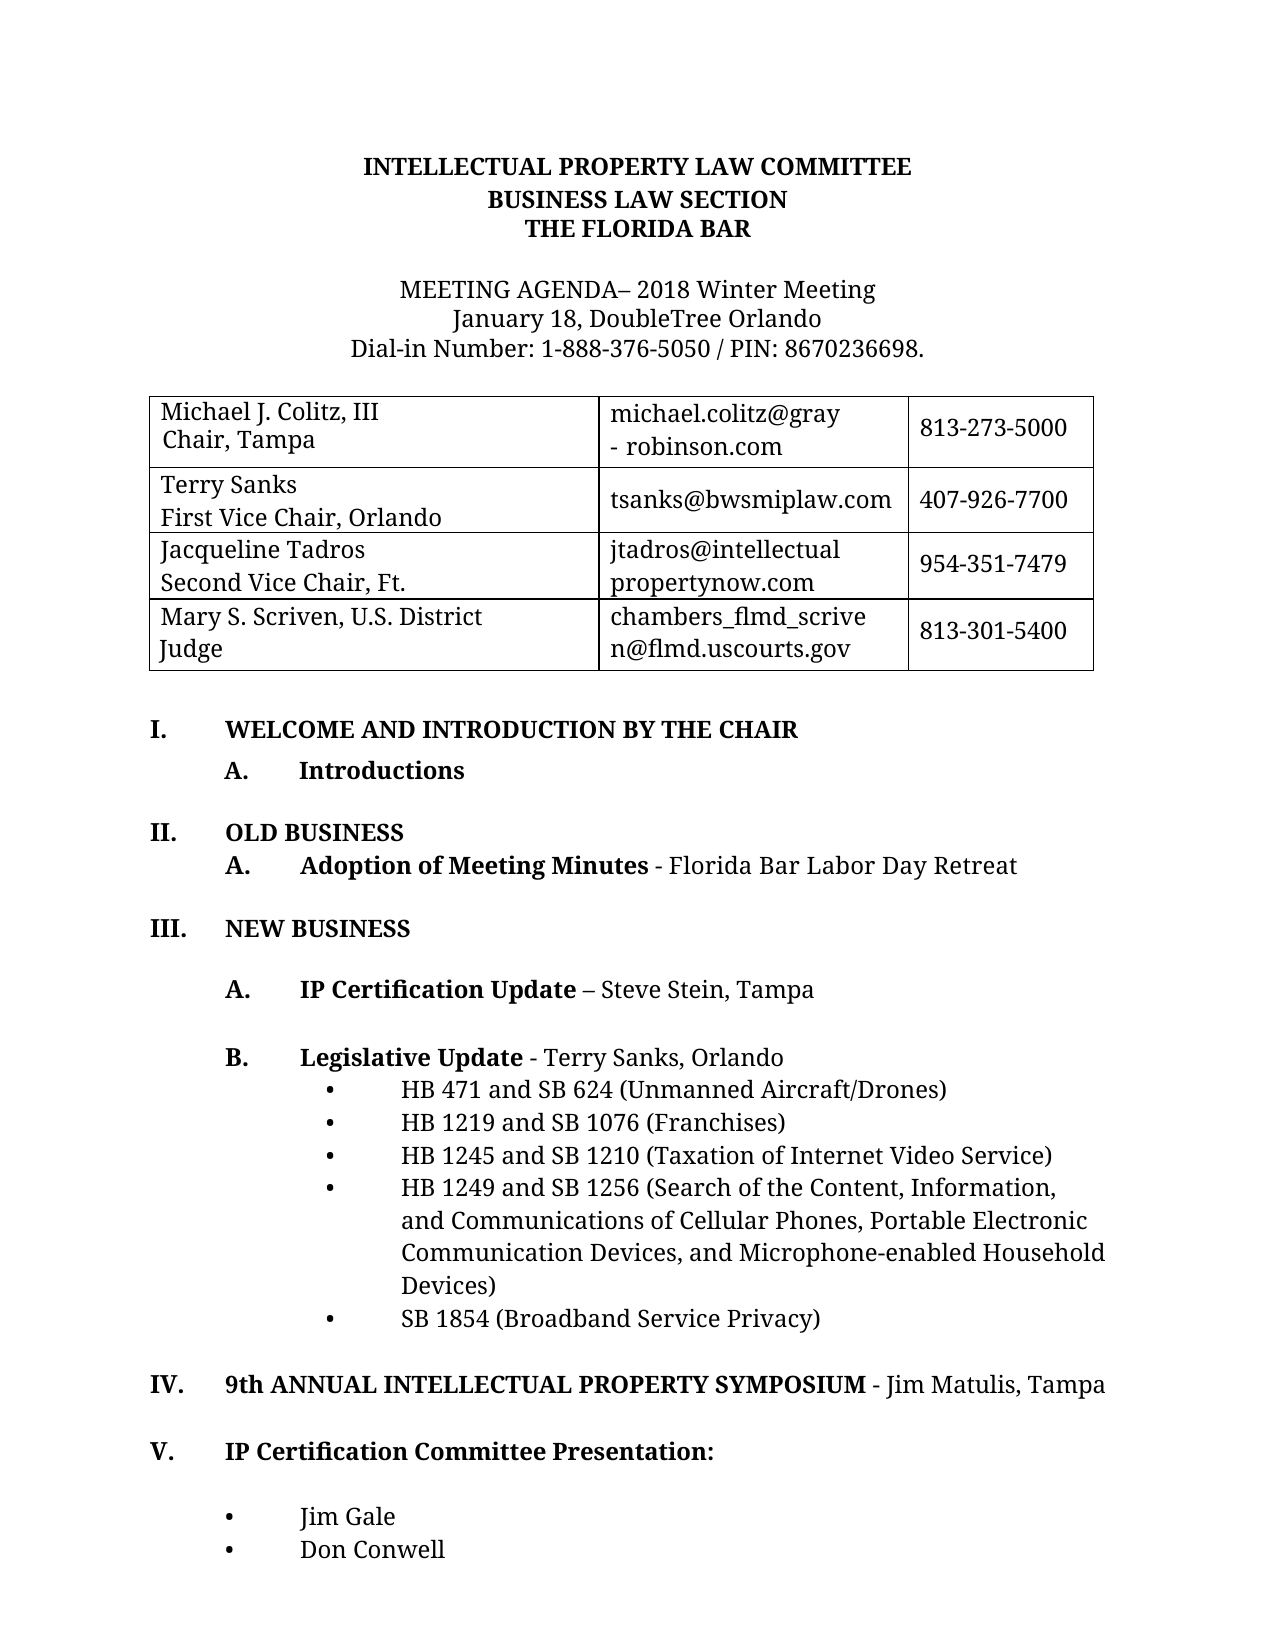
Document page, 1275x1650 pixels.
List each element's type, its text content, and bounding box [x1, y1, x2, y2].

list Introductions [224, 754, 1106, 786]
text Dial-in Number: 1-888-376-5050 / PIN: 8670236698. [281, 334, 994, 363]
subtitle HB 1245 and SB 1210 (Taxation of Internet Video Service) [326, 1138, 1106, 1171]
subtitle HB 1219 and SB 1076 (Franchises) [326, 1106, 1106, 1138]
subtitle HB 1249 and SB 1256 (Search of the Content, Information, and Communications of Cellular Phones, Portable Electronic Communication Devices, and Microphone-enabled Household Devices) [326, 1171, 1106, 1301]
text MEETING AGENDA– 2018 Winter Meeting [281, 276, 994, 304]
table_header michael.colitz@gray- robinson.com [600, 397, 908, 467]
subtitle Legislative Update - Terry Sanks, Orlando [225, 1039, 1106, 1073]
subtitle NEW BUSINESS [150, 914, 1106, 943]
subtitle HB 471 and SB 624 (Unmanned Aircraft/Drones) [326, 1073, 1106, 1106]
list WELCOME AND INTRODUCTION BY THE CHAIR [150, 712, 1106, 746]
subtitle 9th ANNUAL INTELLECTUAL PROPERTY SYMPOSIUM - Jim Matulis, Tampa [150, 1367, 1106, 1401]
subtitle IP Certification Committee Presentation: [150, 1433, 1106, 1467]
list Adoption of Meeting Minutes - Florida Bar Labor Day Retreat [225, 848, 1106, 882]
table_cell Mary S. Scriven, U.S. District Judge Judicial Chair, Tampa [150, 600, 598, 669]
table_header 813-273-5000 [909, 397, 1093, 467]
table_cell Terry Sanks First Vice Chair, Orlando [150, 468, 598, 532]
list IP Certification Update – Steve Stein, Tampa [225, 971, 1106, 1005]
subtitle INTELLECTUAL PROPERTY LAW COMMITTEE BUSINESS LAW SECTION [330, 150, 945, 215]
table_cell chambers_flmd_scriven@flmd.uscourts.gov [600, 600, 908, 669]
list OLD BUSINESS [150, 819, 1106, 848]
table_cell jtadros@intellectualpropertynow.com [600, 533, 908, 598]
table_cell Jacqueline Tadros Second Vice Chair, Ft. Lauderdale [150, 533, 598, 598]
subtitle Jim Gale [225, 1500, 1106, 1533]
subtitle Don Conwell [225, 1533, 1106, 1565]
table_cell 813-301-5400 [909, 600, 1093, 669]
subtitle SB 1854 (Broadband Service Privacy) [326, 1301, 1106, 1334]
table_header Michael J. Colitz, III Chair, Tampa [150, 397, 598, 467]
table_cell 407-926-7700 [909, 468, 1093, 532]
text THE FLORIDA BAR [281, 215, 994, 243]
table_cell 954-351-7479 [909, 533, 1093, 598]
table_cell tsanks@bwsmiplaw.com [600, 468, 908, 532]
text January 18, DoubleTree Orlando [281, 304, 994, 334]
